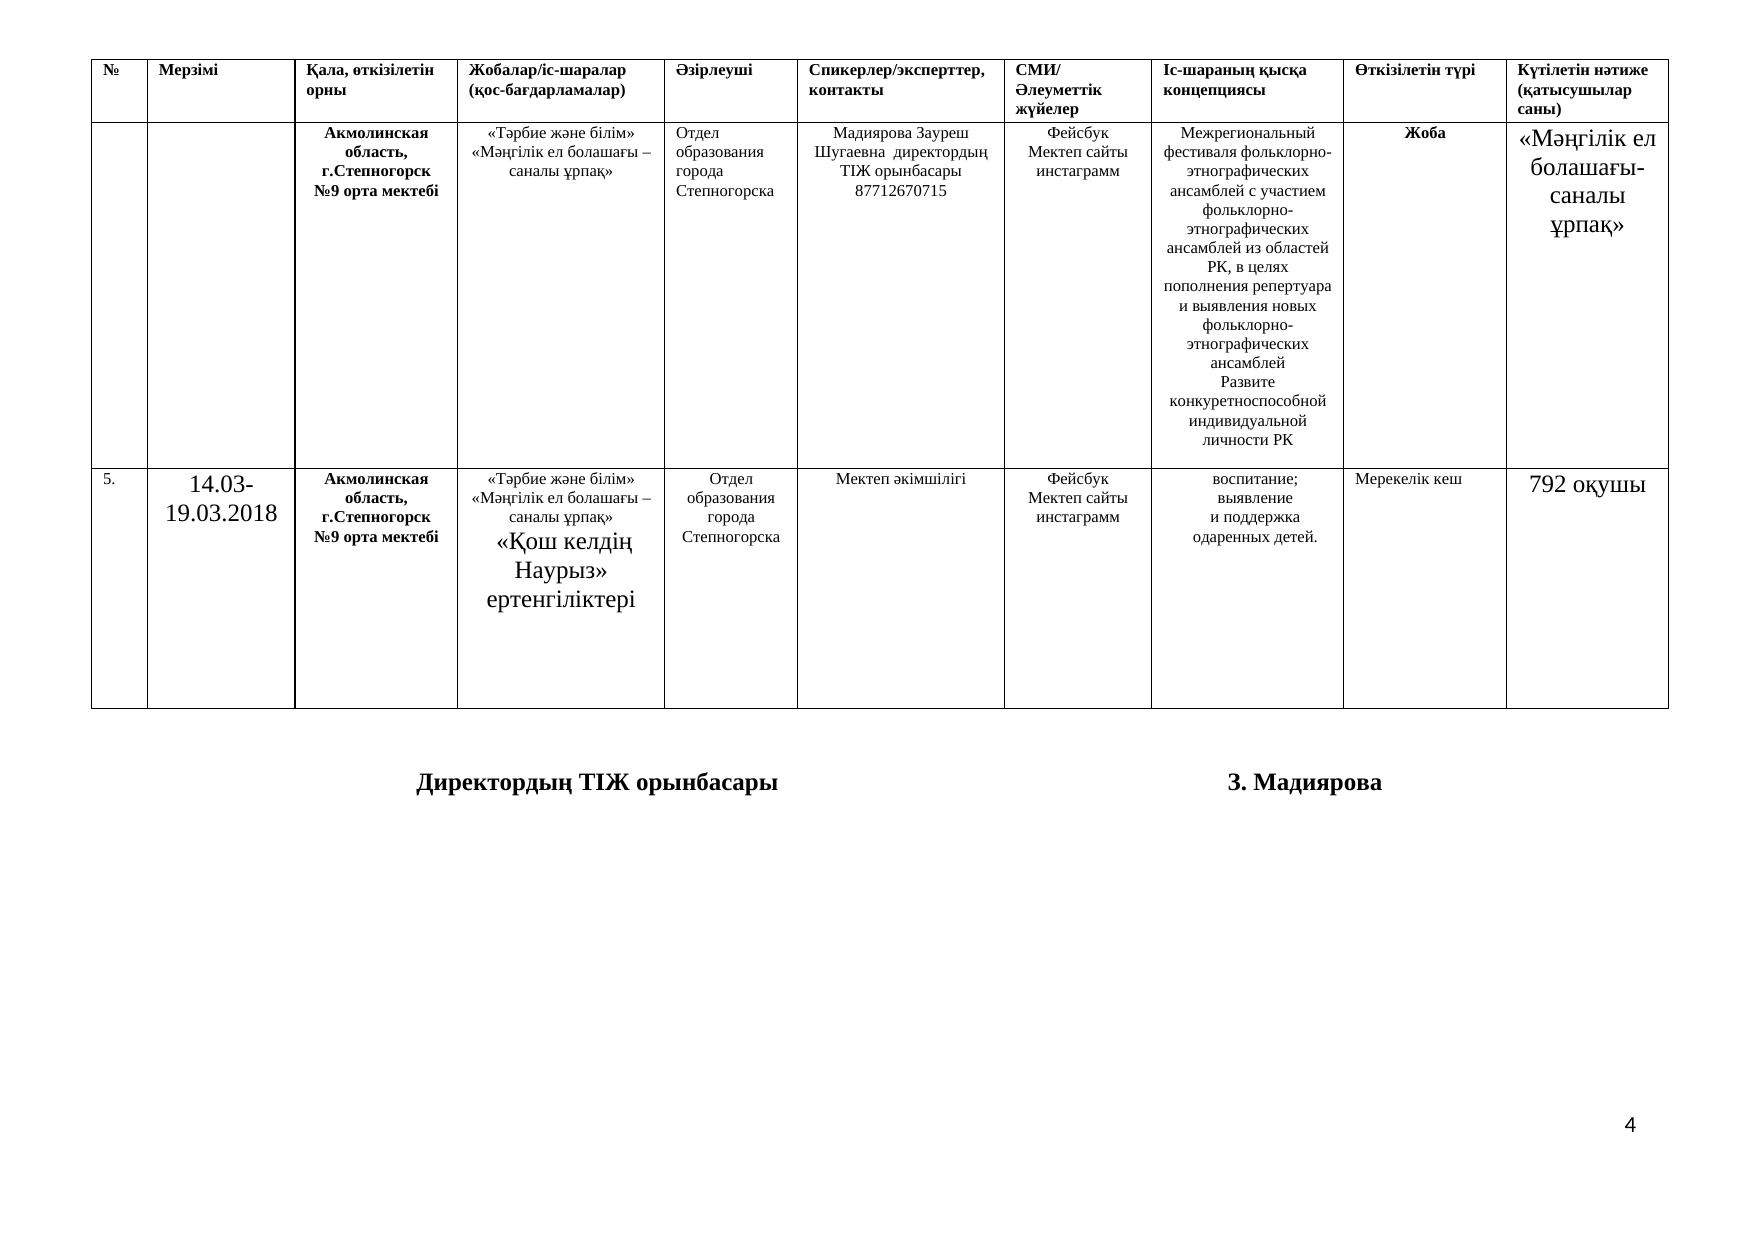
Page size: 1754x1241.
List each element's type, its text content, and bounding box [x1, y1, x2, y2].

table_header Жобалар/іс-шаралар (қос-бағдарламалар) [458, 60, 664, 122]
table_header Күтілетін нәтиже (қатысушылар саны) [1507, 60, 1668, 122]
table_cell [92, 123, 147, 468]
table_header № [92, 60, 147, 122]
table_header Өткізілетін түрі [1344, 60, 1506, 122]
table_cell «Тәрбие және білім» «Мәңгілік ел болашағы – саналы ұрпақ» [458, 123, 664, 468]
table_cell 14.03-19.03.2018 [148, 469, 294, 708]
table_cell [148, 123, 294, 468]
table_cell Фейсбук Мектеп сайты инстаграмм [1005, 123, 1151, 468]
table_cell Акмолинская область, г.Степногорск №9 орта мектебі [296, 123, 457, 468]
table_cell «Тәрбие және білім» «Мәңгілік ел болашағы – саналы ұрпақ» «Қош келдің Наурыз» ертенгіліктері [458, 469, 664, 708]
table_cell Фейсбук Мектеп сайты инстаграмм [1005, 469, 1151, 708]
table_header Іс-шараның қысқа концепциясы [1152, 60, 1343, 122]
table_cell Жоба [1344, 123, 1506, 468]
table_cell Отдел образования города Степногорска [665, 469, 797, 708]
table_cell Мадиярова Зауреш Шугаевна директордың ТІЖ орынбасары 87712670715 [798, 123, 1004, 468]
table_cell [92, 469, 147, 708]
text Директордың ТІЖ орынбасары З. Мадиярова [162, 767, 1636, 795]
table_cell Акмолинская область, г.Степногорск №9 орта мектебі [296, 469, 457, 708]
table_cell Отдел образования города Степногорска [665, 123, 797, 468]
table_cell «Мәңгілік ел болашағы- саналы ұрпақ» [1507, 123, 1668, 468]
table_cell Межрегиональный фестиваля фольклорно-этнографических ансамблей с участием фольклорно-этнографических ансамблей из областей РК, в целях пополнения репертуара и выявления новых фольклорно-этнографических ансамблей Развите конкуретноспособной индивидуальной личности РК [1152, 123, 1343, 468]
table_header СМИ/Әлеуметтік жүйелер [1005, 60, 1151, 122]
table_header Спикерлер/эксперттер, контакты [798, 60, 1004, 122]
table_cell воспитание; выявление и поддержка одаренных детей. [1152, 469, 1343, 708]
table_cell 792 оқушы [1507, 469, 1668, 708]
table_header Қала, өткізілетін орны [296, 60, 457, 122]
table_cell Мектеп әкімшілігі [798, 469, 1004, 708]
table_header Мерзімі [148, 60, 294, 122]
table_cell Мерекелік кеш [1344, 469, 1506, 708]
table_header Әзірлеуші [665, 60, 797, 122]
